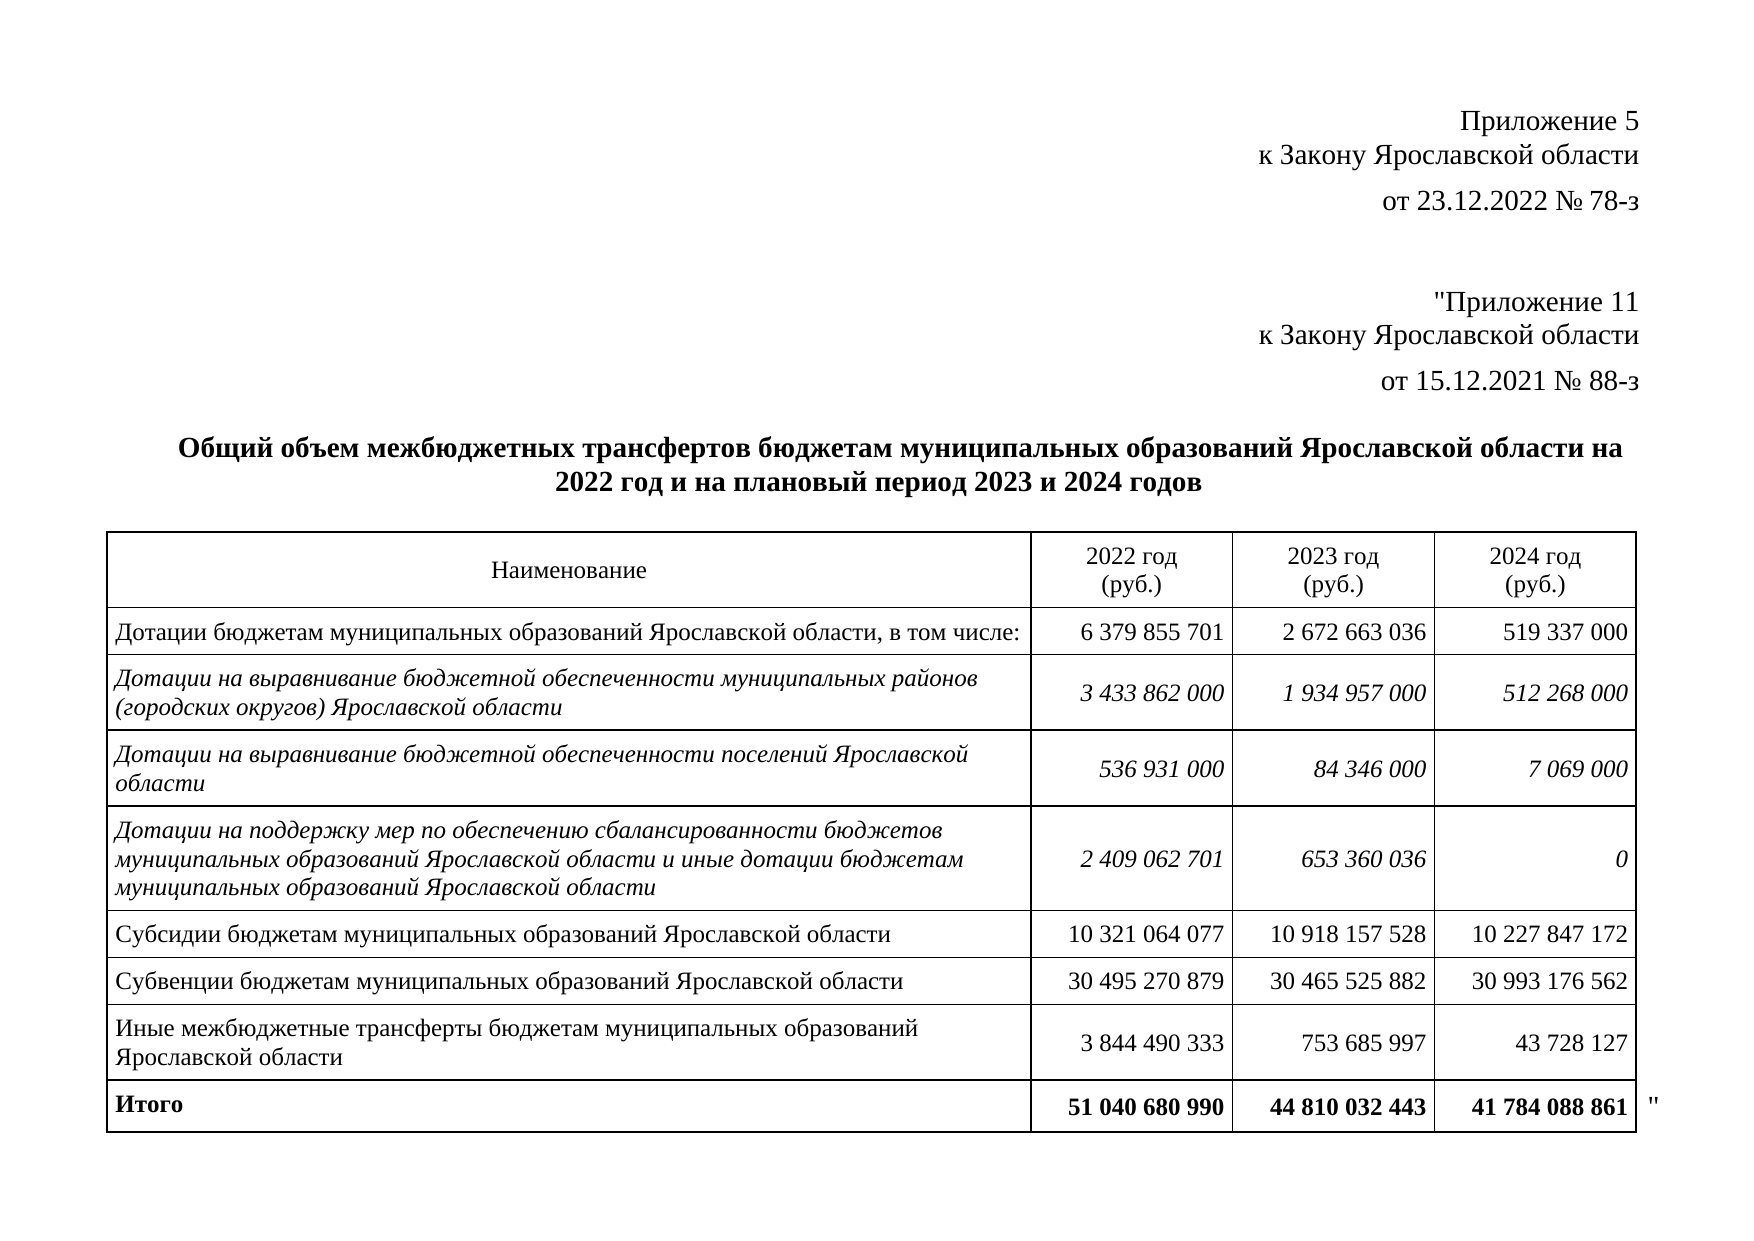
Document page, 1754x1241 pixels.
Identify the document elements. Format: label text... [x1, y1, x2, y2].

table_cell 0 [1435, 807, 1635, 909]
table_cell 7 069 000 [1435, 731, 1635, 805]
table_cell 2 409 062 701 [1032, 807, 1232, 909]
text от 15.12.2021 № 88-з [576, 363, 1639, 397]
table_cell 3 844 490 333 [1032, 1005, 1232, 1079]
table_cell 43 728 127 [1435, 1005, 1635, 1079]
table_cell 2 672 663 036 [1233, 608, 1434, 654]
table_cell " [1637, 1079, 1661, 1131]
table_cell 653 360 036 [1233, 807, 1434, 909]
table_cell 536 931 000 [1032, 731, 1232, 805]
table_cell 519 337 000 [1435, 608, 1635, 654]
table_cell 10 918 157 528 [1233, 911, 1434, 957]
table_cell 30 465 525 882 [1233, 958, 1434, 1003]
table_cell Иные межбюджетные трансферты бюджетам муниципальных образований Ярославской области [108, 1005, 1030, 1079]
table_header Наименование [108, 533, 1030, 607]
text к Закону Ярославской области [118, 137, 1639, 171]
table_cell Субвенции бюджетам муниципальных образований Ярославской области [108, 958, 1030, 1003]
table_cell Дотации на выравнивание бюджетной обеспеченности поселений Ярославской области [108, 731, 1030, 805]
table_cell 6 379 855 701 [1032, 608, 1232, 654]
table_cell 30 495 270 879 [1032, 958, 1232, 1003]
table_cell 10 227 847 172 [1435, 911, 1635, 957]
text Приложение 5 [118, 103, 1639, 137]
table_cell 10 321 064 077 [1032, 911, 1232, 957]
table_cell Дотации на поддержку мер по обеспечению сбалансированности бюджетов муниципальных образований Ярославской области и иные дотации бюджетам муниципальных образований Ярославской области [108, 807, 1030, 909]
text от 23.12.2022 № 78-з [576, 183, 1639, 217]
table_cell 41 784 088 861 [1435, 1081, 1635, 1131]
table_cell 44 810 032 443 [1233, 1081, 1434, 1131]
text к Закону Ярославской области [118, 317, 1639, 351]
text "Приложение 11 [118, 284, 1639, 317]
table_cell Итого [108, 1081, 1030, 1131]
text Общий объем межбюджетных трансфертов бюджетам муниципальных образований Ярославской области на 2022 год и на плановый период 2023 и 2024 годов [118, 430, 1639, 497]
table_cell 753 685 997 [1233, 1005, 1434, 1079]
table_cell 1 934 957 000 [1233, 655, 1434, 729]
table_header 2024 год (руб.) [1435, 533, 1635, 607]
table_cell 3 433 862 000 [1032, 655, 1232, 729]
table_header 2023 год (руб.) [1233, 533, 1434, 607]
table_cell 30 993 176 562 [1435, 958, 1635, 1003]
table_cell 84 346 000 [1233, 731, 1434, 805]
table_cell 512 268 000 [1435, 655, 1635, 729]
table_header 2022 год (руб.) [1032, 533, 1232, 607]
table_cell Дотации на выравнивание бюджетной обеспеченности муниципальных районов (городских округов) Ярославской области [108, 655, 1030, 729]
table_cell Субсидии бюджетам муниципальных образований Ярославской области [108, 911, 1030, 957]
table_cell Дотации бюджетам муниципальных образований Ярославской области, в том числе: [108, 608, 1030, 654]
table_cell 51 040 680 990 [1032, 1081, 1232, 1131]
